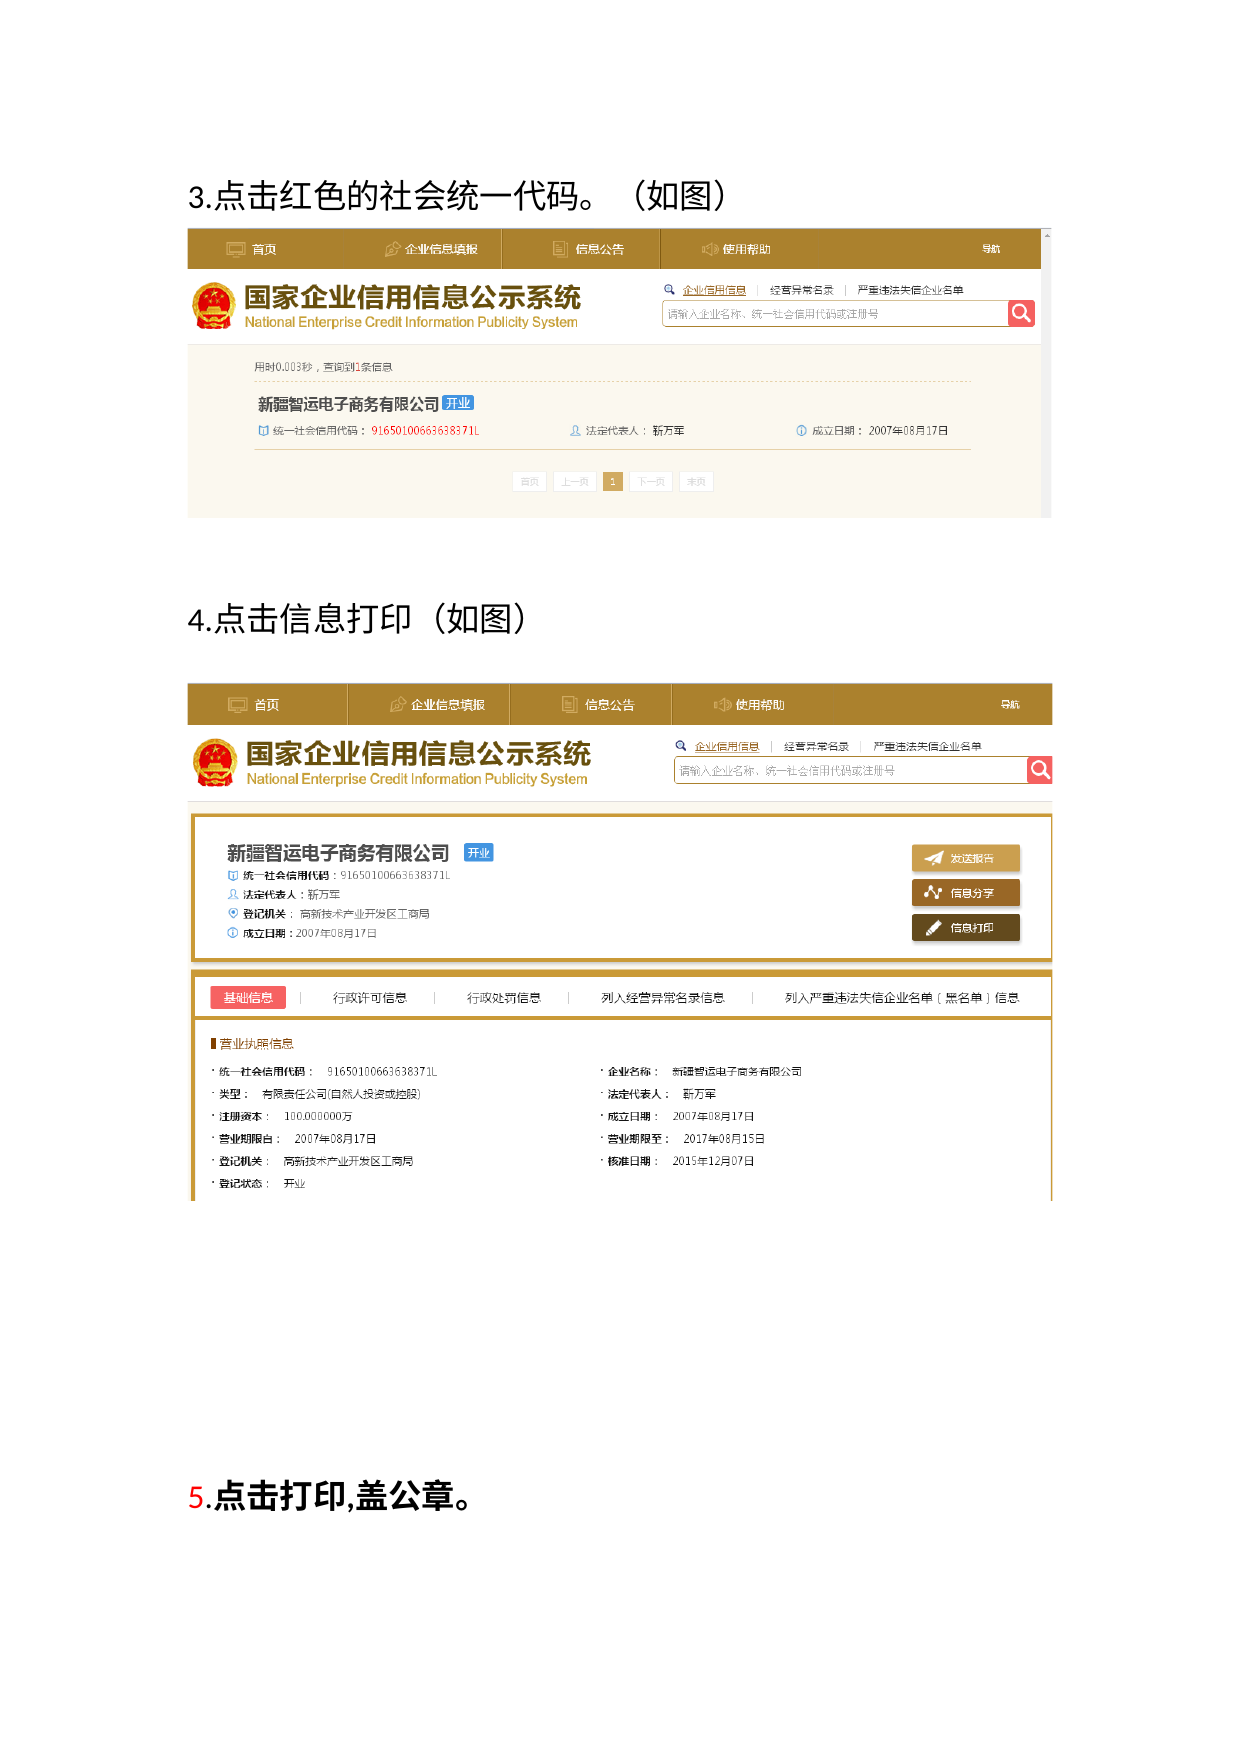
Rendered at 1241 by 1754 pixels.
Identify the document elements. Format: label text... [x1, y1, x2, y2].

list 3.点击红色的社会统一代码。（如图） [187, 162, 1053, 227]
picture [187, 682, 1053, 1201]
list 4.点击信息打印（如图） [187, 584, 1053, 649]
picture [187, 227, 1052, 518]
list 5.点击打印,盖公章。 [187, 1462, 1053, 1527]
